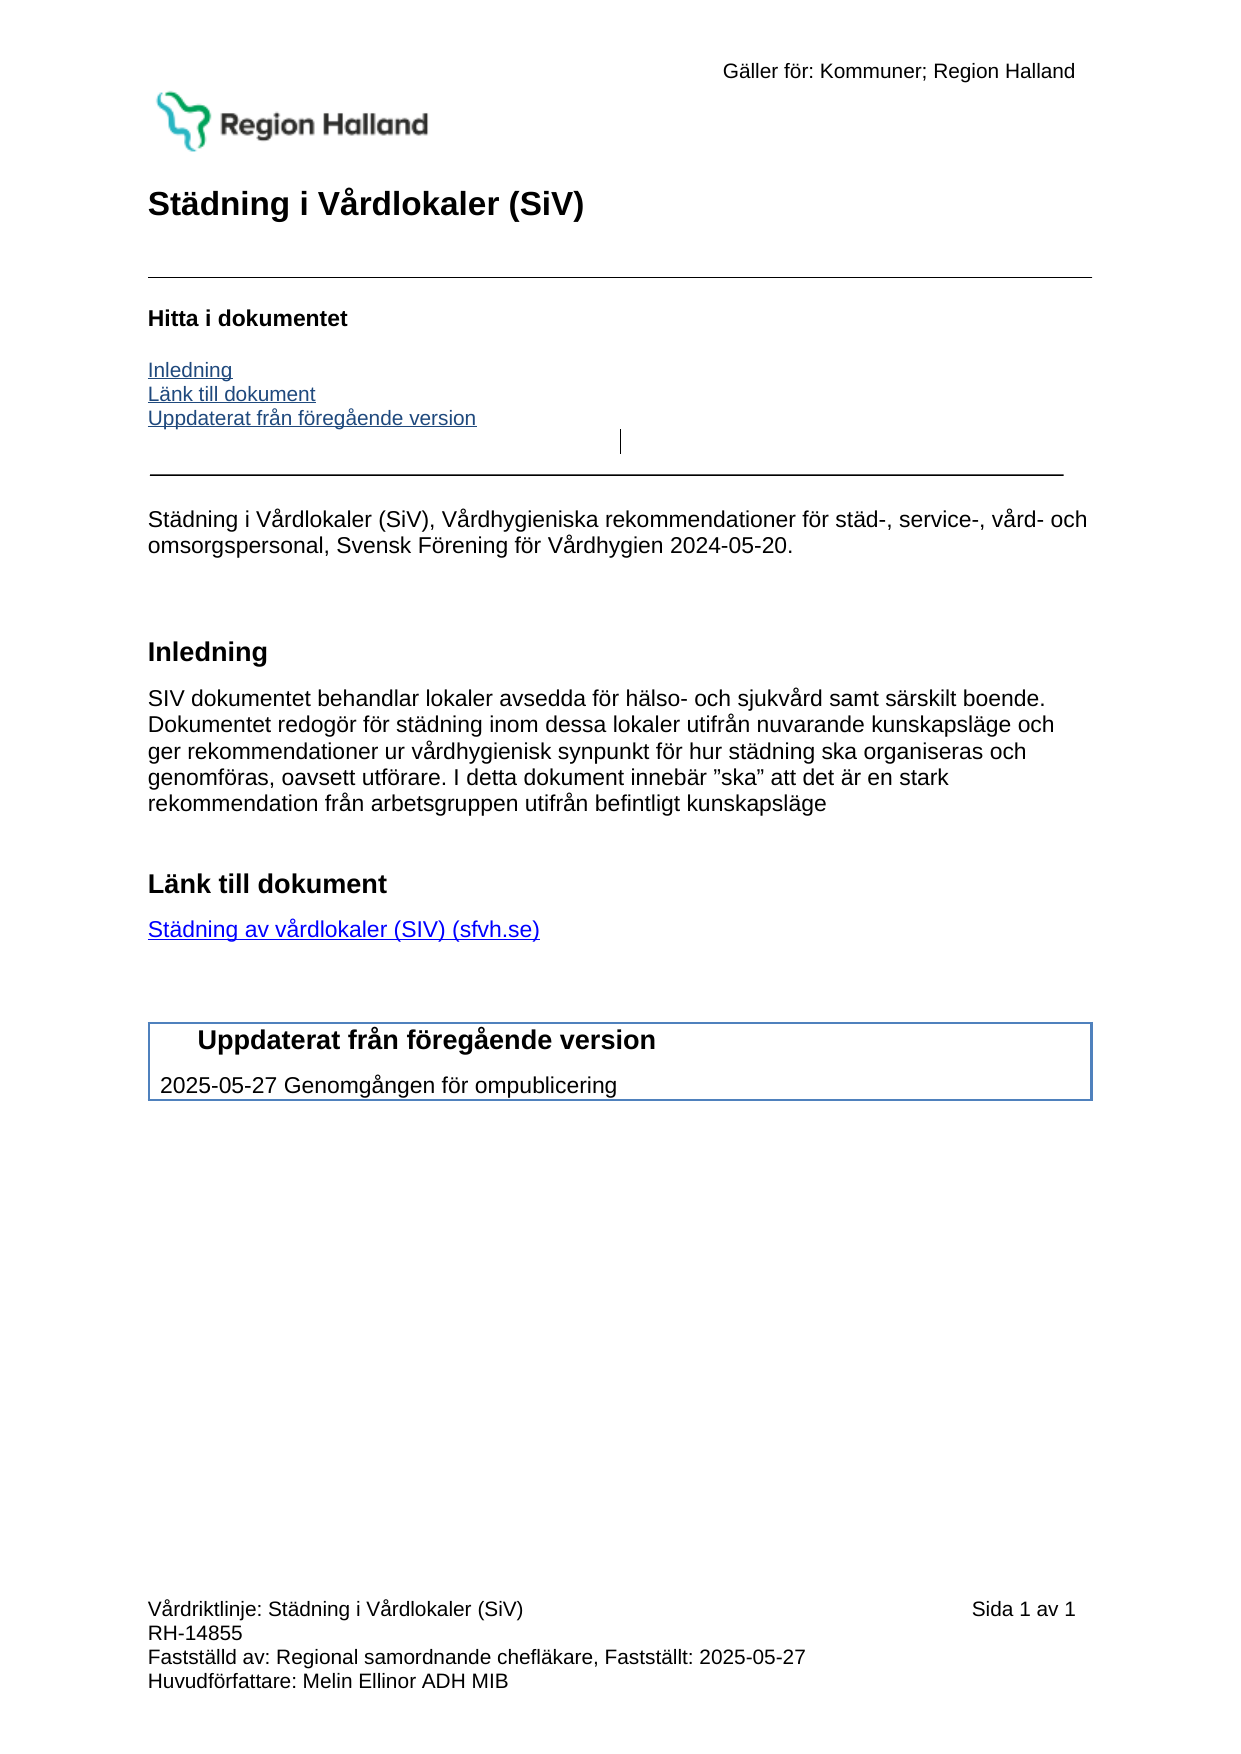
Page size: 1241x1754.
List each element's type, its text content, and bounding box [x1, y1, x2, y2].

text Städning av vårdlokaler (SIV) (sfvh.se) [148, 916, 1092, 943]
table_header Uppdaterat från föregående version 2025-05-27 Genomgången för ompublicering [150, 1024, 1090, 1099]
text Uppdaterat från föregående version [148, 405, 1092, 429]
text Städning i Vårdlokaler (SiV), Vårdhygieniska rekommendationer för städ-, service-, vård- och omsorgspersonal, Svensk Förening för Vårdhygien 2024-05-20. [148, 506, 1092, 559]
subtitle Länk till dokument [148, 868, 1092, 899]
text Länk till dokument [148, 381, 1092, 405]
subtitle Inledning [148, 636, 1092, 668]
title Städning i Vårdlokaler (SiV) [148, 184, 1092, 222]
text Hitta i dokumentet [148, 305, 1092, 331]
text SIV dokumentet behandlar lokaler avsedda för hälso- och sjukvård samt särskilt boende. Dokumentet redogör för städning inom dessa lokaler utifrån nuvarande kunskapsläge och ger rekommendationer ur vårdhygienisk synpunkt för hur städning ska organiseras och genomföras, oavsett utförare. I detta dokument innebär ”ska” att det är en stark rekommendation från arbetsgruppen utifrån befintligt kunskapsläge [148, 685, 1092, 817]
text Inledning [148, 357, 1092, 381]
